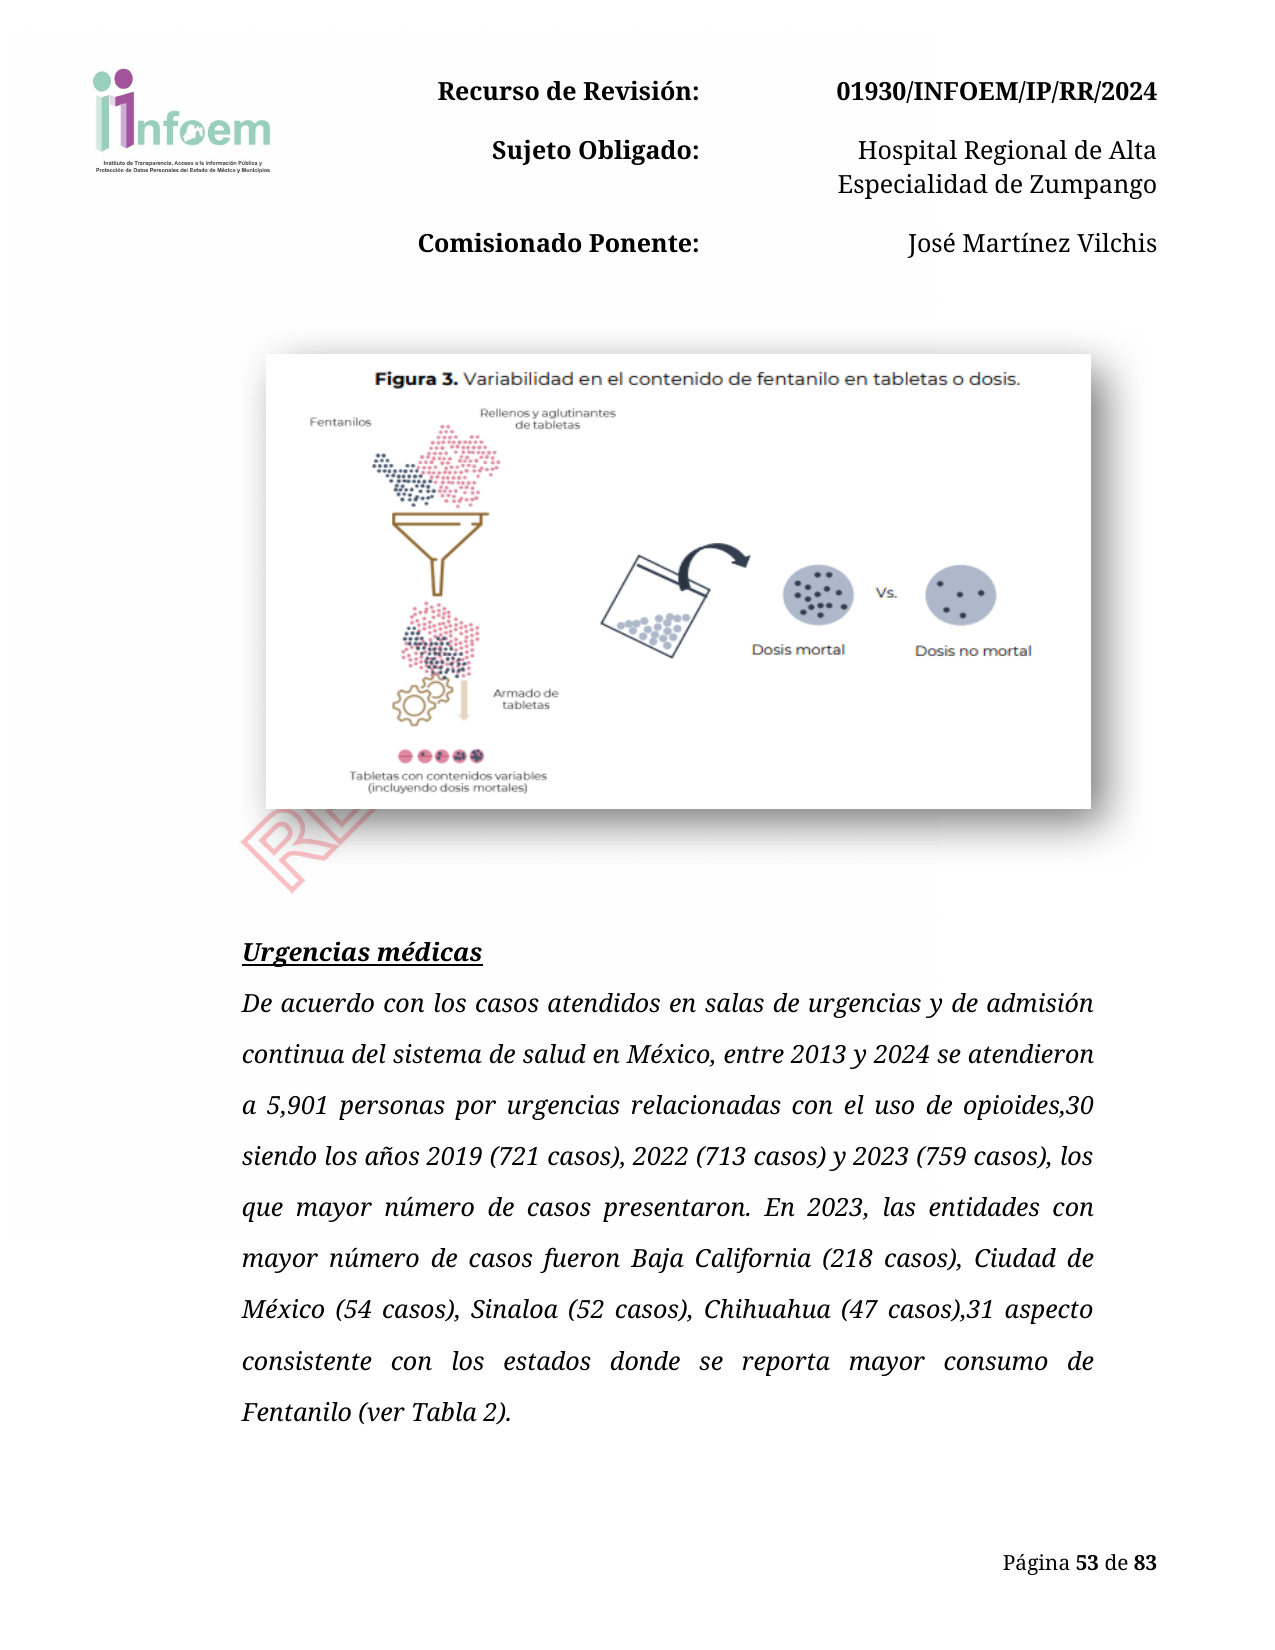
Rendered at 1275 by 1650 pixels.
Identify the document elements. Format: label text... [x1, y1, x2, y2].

picture [5, 25, 1091, 1241]
text De acuerdo con los casos atendidos en salas de urgencias y de admisión continua del sistema de salud en México, entre 2013 y 2024 se atendieron a 5,901 personas por urgencias relacionadas con el uso de opioides,30 siendo los años 2019 (721 casos), 2022 (713 casos) y 2023 (759 casos), los que mayor número de casos presentaron. En 2023, las entidades con mayor número de casos fueron Baja California (218 casos), Ciudad de México (54 casos), Sinaloa (52 casos), Chihuahua (47 casos),31 aspecto consistente con los estados donde se reporta mayor consumo de Fentanilo (ver Tabla 2). [242, 986, 1098, 1428]
text Urgencias médicas [242, 935, 1098, 969]
